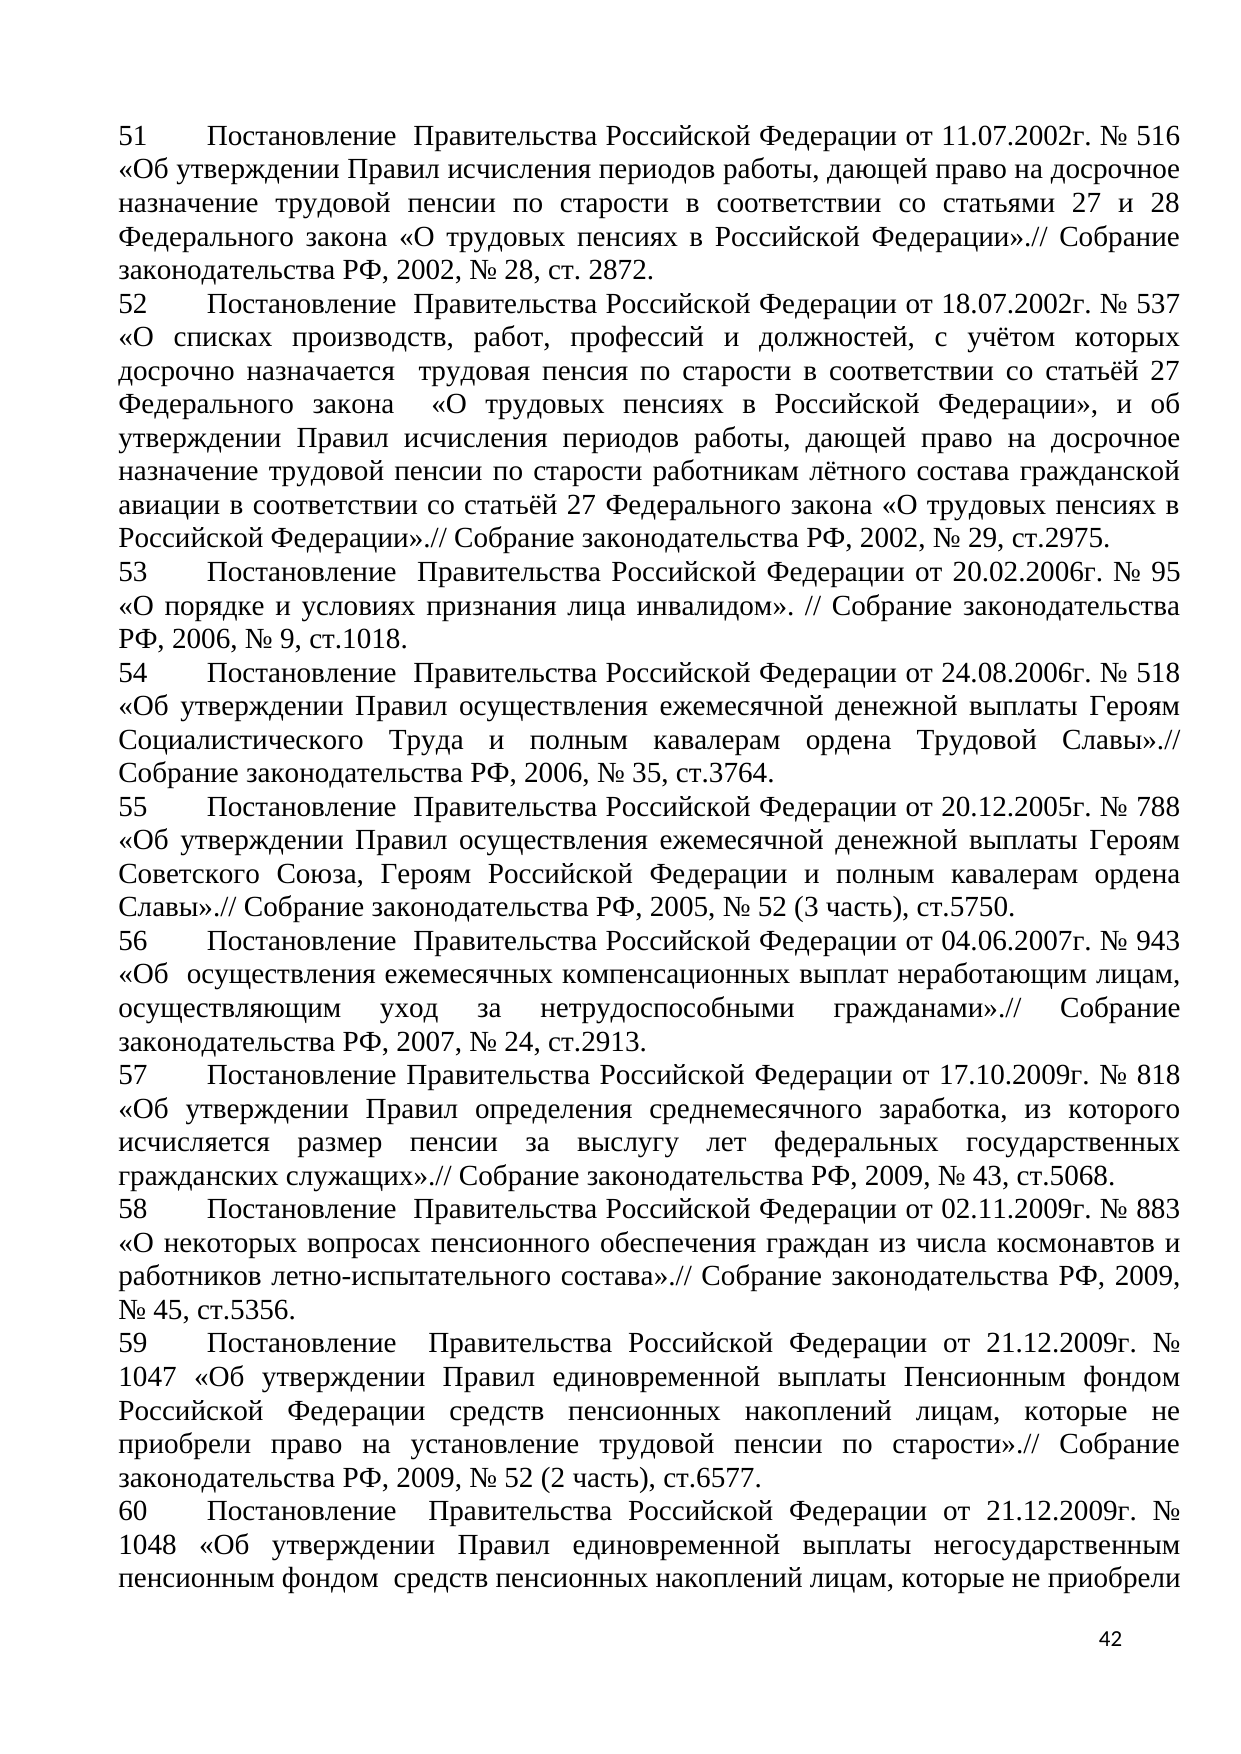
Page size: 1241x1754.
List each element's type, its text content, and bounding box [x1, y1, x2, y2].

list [118, 1493, 1181, 1594]
list Постановление Правительства Российской Федерации от 20.12.2005г. № 788 «Об утверждении Правил осуществления ежемесячной денежной выплаты Героям Советского Союза, Героям Российской Федерации и полным кавалерам ордена Славы».// Собрание законодательства РФ, 2005, № 52 (3 часть), ст.5750. [118, 789, 1181, 923]
list Постановление Правительства Российской Федерации от 02.11.2009г. № 883 «О некоторых вопросах пенсионного обеспечения граждан из числа космонавтов и работников летно-испытательного состава».// Собрание законодательства РФ, 2009, № 45, ст.5356. [118, 1191, 1181, 1326]
list Постановление Правительства Российской Федерации от 11.07.2002г. № 516 «Об утверждении Правил исчисления периодов работы, дающей право на досрочное назначение трудовой пенсии по старости в соответствии со статьями 27 и 28 Федерального закона «О трудовых пенсиях в Российской Федерации».// Собрание законодательства РФ, 2002, № 28, ст. 2872. [118, 118, 1181, 286]
list Постановление Правительства Российской Федерации от 20.02.2006г. № 95 «О порядке и условиях признания лица инвалидом». // Собрание законодательства РФ, 2006, № 9, ст.1018. [118, 554, 1181, 655]
list Постановление Правительства Российской Федерации от 17.10.2009г. № 818 «Об утверждении Правил определения среднемесячного заработка, из которого исчисляется размер пенсии за выслугу лет федеральных государственных гражданских служащих».// Собрание законодательства РФ, 2009, № 43, ст.5068. [118, 1057, 1181, 1191]
list Постановление Правительства Российской Федерации от 21.12.2009г. № 1047 «Об утверждении Правил единовременной выплаты Пенсионным фондом Российской Федерации средств пенсионных накоплений лицам, которые не приобрели право на установление трудовой пенсии по старости».// Собрание законодательства РФ, 2009, № 52 (2 часть), ст.6577. [118, 1326, 1181, 1493]
list Постановление Правительства Российской Федерации от 04.06.2007г. № 943 «Об осуществления ежемесячных компенсационных выплат неработающим лицам, осуществляющим уход за нетрудоспособными гражданами».// Собрание законодательства РФ, 2007, № 24, ст.2913. [118, 923, 1181, 1057]
list Постановление Правительства Российской Федерации от 24.08.2006г. № 518 «Об утверждении Правил осуществления ежемесячной денежной выплаты Героям Социалистического Труда и полным кавалерам ордена Трудовой Славы».// Собрание законодательства РФ, 2006, № 35, ст.3764. [118, 655, 1181, 789]
list Постановление Правительства Российской Федерации от 18.07.2002г. № 537 «О списках производств, работ, профессий и должностей, с учётом которых досрочно назначается трудовая пенсия по старости в соответствии со статьёй 27 Федерального закона «О трудовых пенсиях в Российской Федерации», и об утверждении Правил исчисления периодов работы, дающей право на досрочное назначение трудовой пенсии по старости работникам лётного состава гражданской авиации в соответствии со статьёй 27 Федерального закона «О трудовых пенсиях в Российской Федерации».// Собрание законодательства РФ, 2002, № 29, ст.2975. [118, 286, 1181, 554]
